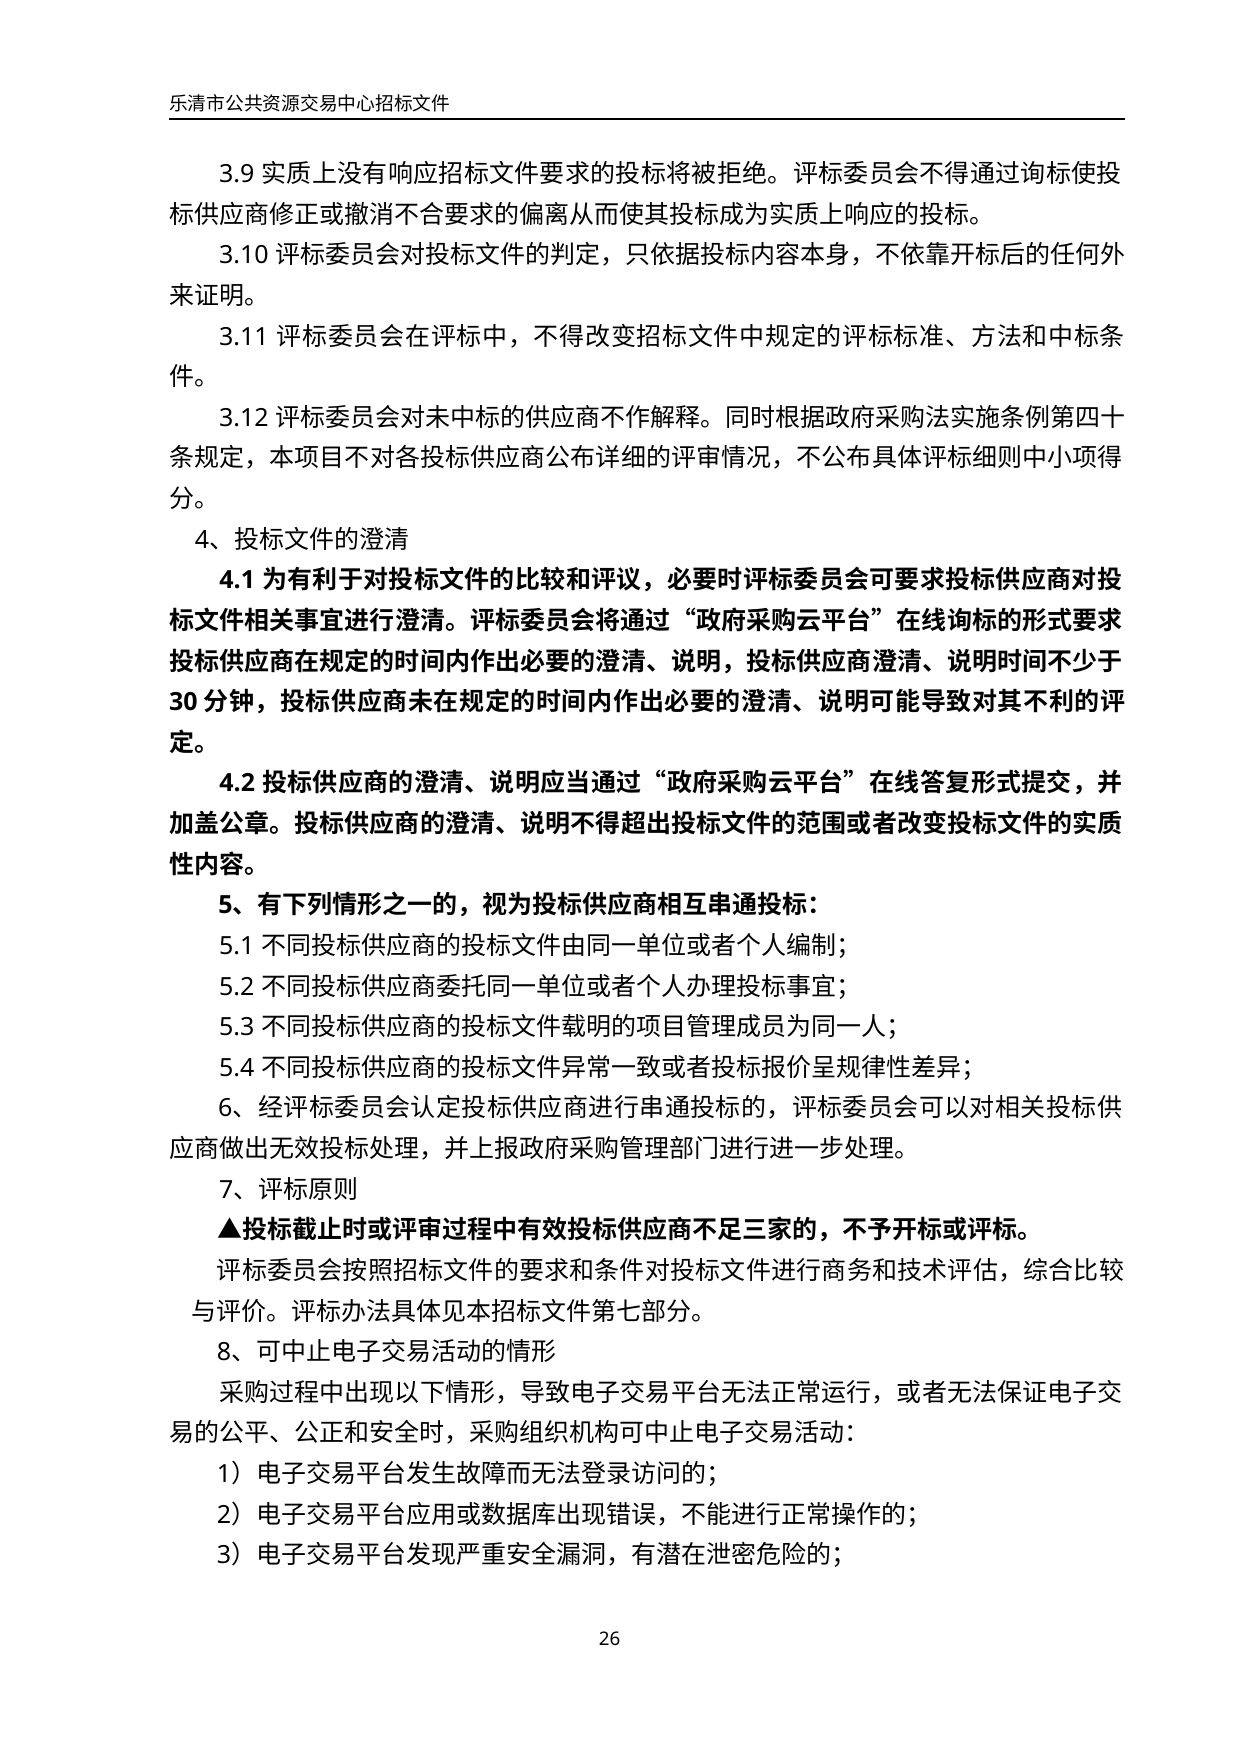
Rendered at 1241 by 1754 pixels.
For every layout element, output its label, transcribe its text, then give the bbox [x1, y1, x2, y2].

text 评标委员会按照招标文件的要求和条件对投标文件进行商务和技术评估，综合比较与评价。评标办法具体见本招标文件第七部分。 [192, 1247, 1125, 1328]
text 6、经评标委员会认定投标供应商进行串通投标的，评标委员会可以对相关投标供应商做出无效投标处理，并上报政府采购管理部门进行进一步处理。 [169, 1084, 1125, 1166]
text 3.12 评标委员会对未中标的供应商不作解释。同时根据政府采购法实施条例第四十条规定，本项目不对各投标供应商公布详细的评审情况，不公布具体评标细则中小项得分。 [169, 394, 1125, 516]
text 5.4 不同投标供应商的投标文件异常一致或者投标报价呈规律性差异； [169, 1044, 1125, 1084]
text 5、有下列情形之一的，视为投标供应商相互串通投标： [169, 881, 1125, 922]
text 1）电子交易平台发生故障而无法登录访问的； [192, 1450, 1125, 1491]
text 3.9 实质上没有响应招标文件要求的投标将被拒绝。评标委员会不得通过询标使投标供应商修正或撤消不合要求的偏离从而使其投标成为实质上响应的投标。 [169, 150, 1125, 231]
text ▲投标截止时或评审过程中有效投标供应商不足三家的，不予开标或评标。 [192, 1206, 1125, 1247]
text 采购过程中出现以下情形，导致电子交易平台无法正常运行，或者无法保证电子交易的公平、公正和安全时，采购组织机构可中止电子交易活动： [169, 1369, 1125, 1450]
text 4、投标文件的澄清 [169, 516, 1125, 556]
text 5.1 不同投标供应商的投标文件由同一单位或者个人编制； [169, 922, 1125, 962]
text 3.11 评标委员会在评标中，不得改变招标文件中规定的评标标准、方法和中标条件。 [169, 312, 1125, 394]
text 3）电子交易平台发现严重安全漏洞，有潜在泄密危险的； [192, 1531, 1125, 1572]
text 8、可中止电子交易活动的情形 [192, 1328, 1125, 1369]
text 5.3 不同投标供应商的投标文件载明的项目管理成员为同一人； [169, 1003, 1125, 1044]
text 5.2 不同投标供应商委托同一单位或者个人办理投标事宜； [169, 962, 1125, 1003]
text 3.10 评标委员会对投标文件的判定，只依据投标内容本身，不依靠开标后的任何外来证明。 [169, 231, 1125, 312]
text 2）电子交易平台应用或数据库出现错误，不能进行正常操作的； [192, 1491, 1125, 1531]
text 4.2 投标供应商的澄清、说明应当通过“政府采购云平台”在线答复形式提交，并加盖公章。投标供应商的澄清、说明不得超出投标文件的范围或者改变投标文件的实质性内容。 [169, 759, 1125, 881]
text 7、评标原则 [169, 1166, 1125, 1206]
text 4.1 为有利于对投标文件的比较和评议，必要时评标委员会可要求投标供应商对投标文件相关事宜进行澄清。评标委员会将通过“政府采购云平台”在线询标的形式要求投标供应商在规定的时间内作出必要的澄清、说明，投标供应商澄清、说明时间不少于30分钟，投标供应商未在规定的时间内作出必要的澄清、说明可能导致对其不利的评定。 [169, 556, 1125, 759]
